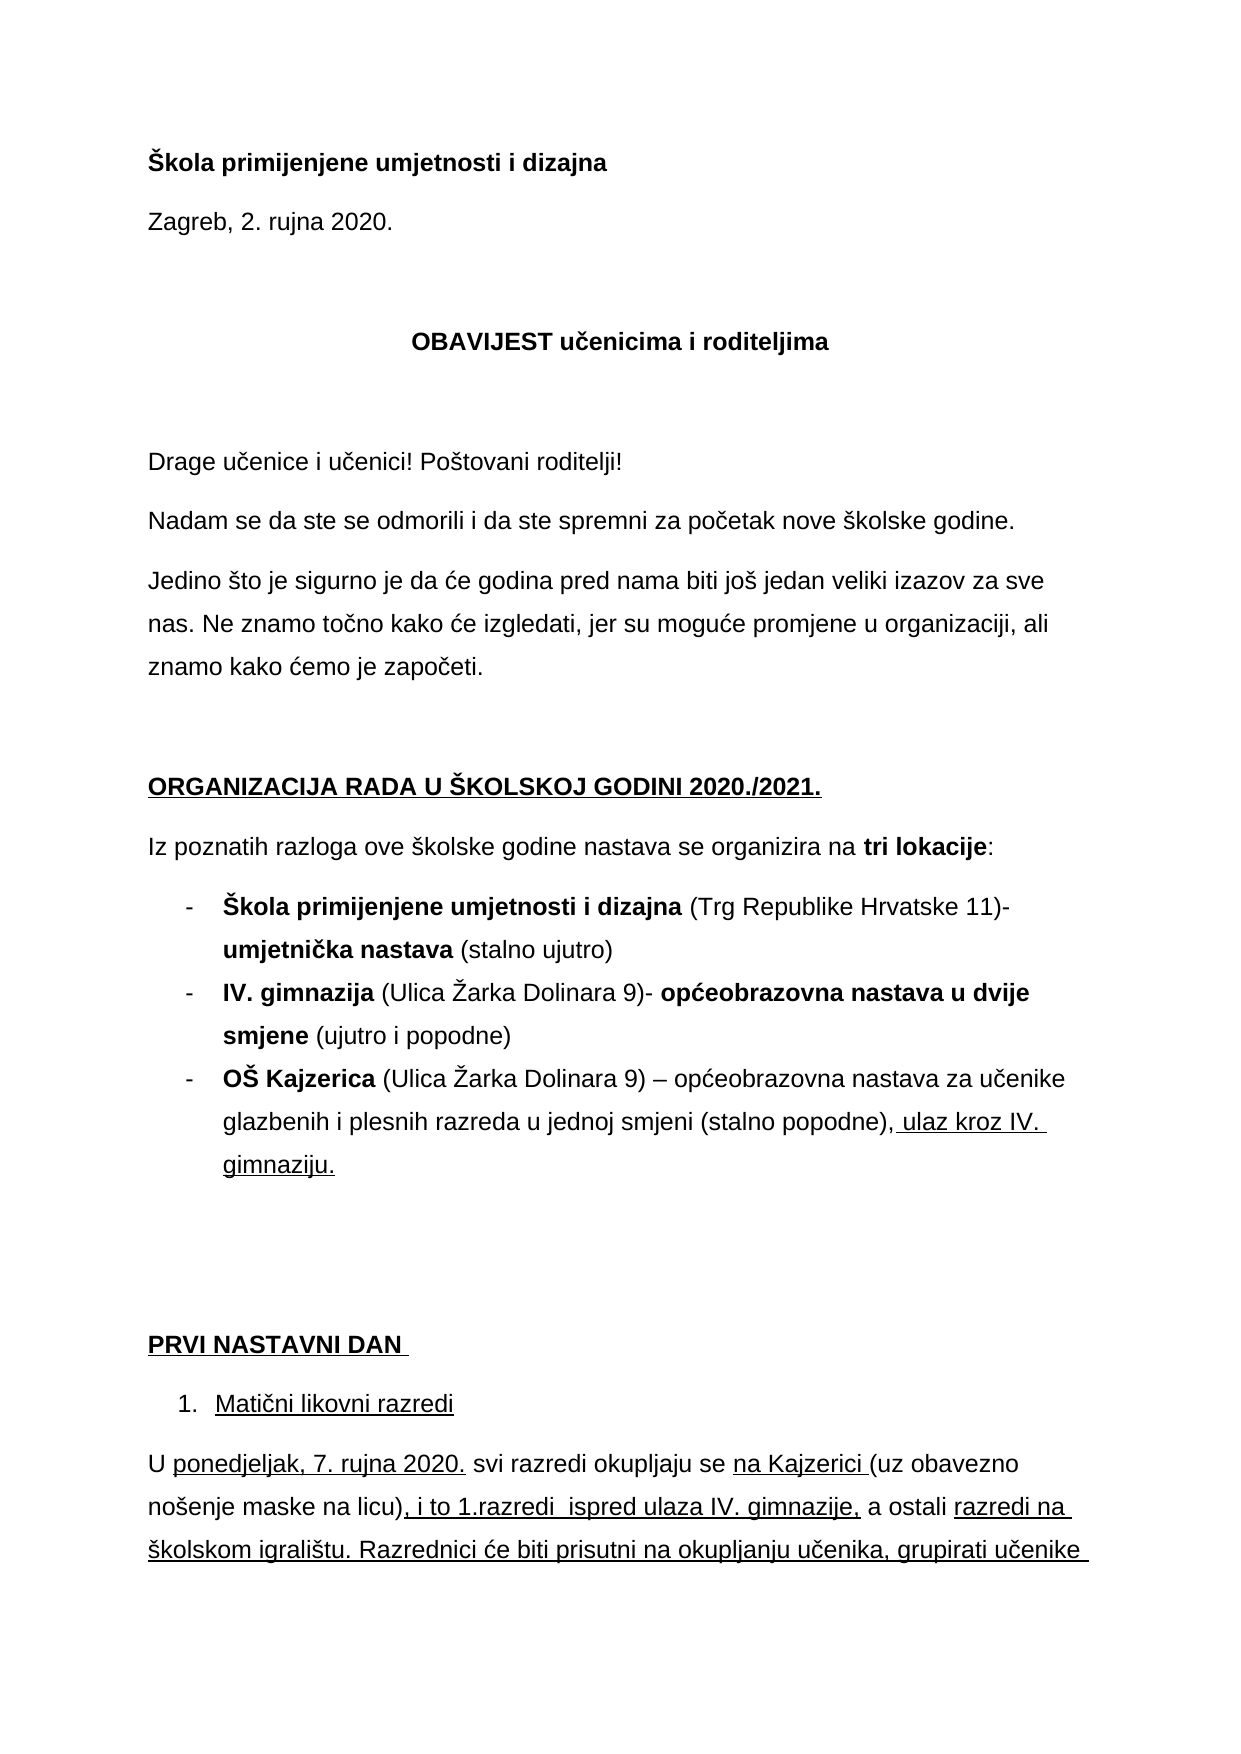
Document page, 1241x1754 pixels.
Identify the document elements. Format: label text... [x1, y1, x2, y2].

list Matični likovni razredi [177, 1389, 1093, 1418]
text Zagreb, 2. rujna 2020. [148, 207, 1093, 236]
text Iz poznatih razloga ove školske godine nastava se organizira na tri lokacije: [148, 832, 1093, 861]
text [148, 1449, 1093, 1564]
list IV. gimnazija (Ulica Žarka Dolinara 9)- općeobrazovna nastava u dvije smjene (ujutro i popodne) [185, 978, 1093, 1050]
text Drage učenice i učenici! Poštovani roditelji! [148, 447, 1093, 475]
text PRVI NASTAVNI DAN [148, 1330, 1093, 1358]
text ORGANIZACIJA RADA U ŠKOLSKOJ GODINI 2020./2021. [148, 772, 1093, 801]
list OŠ Kajzerica (Ulica Žarka Dolinara 9) – općeobrazovna nastava za učenike glazbenih i plesnih razreda u jednoj smjeni (stalno popodne), ulaz kroz IV. gimnaziju. [185, 1064, 1093, 1179]
text Škola primijenjene umjetnosti i dizajna [148, 148, 1093, 176]
text Jedino što je sigurno je da će godina pred nama biti još jedan veliki izazov za sve nas. Ne znamo točno kako će izgledati, jer su moguće promjene u organizaciji, ali znamo kako ćemo je započeti. [148, 566, 1093, 681]
text Nadam se da ste se odmorili i da ste spremni za početak nove školske godine. [148, 506, 1093, 535]
list Škola primijenjene umjetnosti i dizajna (Trg Republike Hrvatske 11)- umjetnička nastava (stalno ujutro) [185, 892, 1093, 963]
text OBAVIJEST učenicima i roditeljima [148, 327, 1093, 356]
